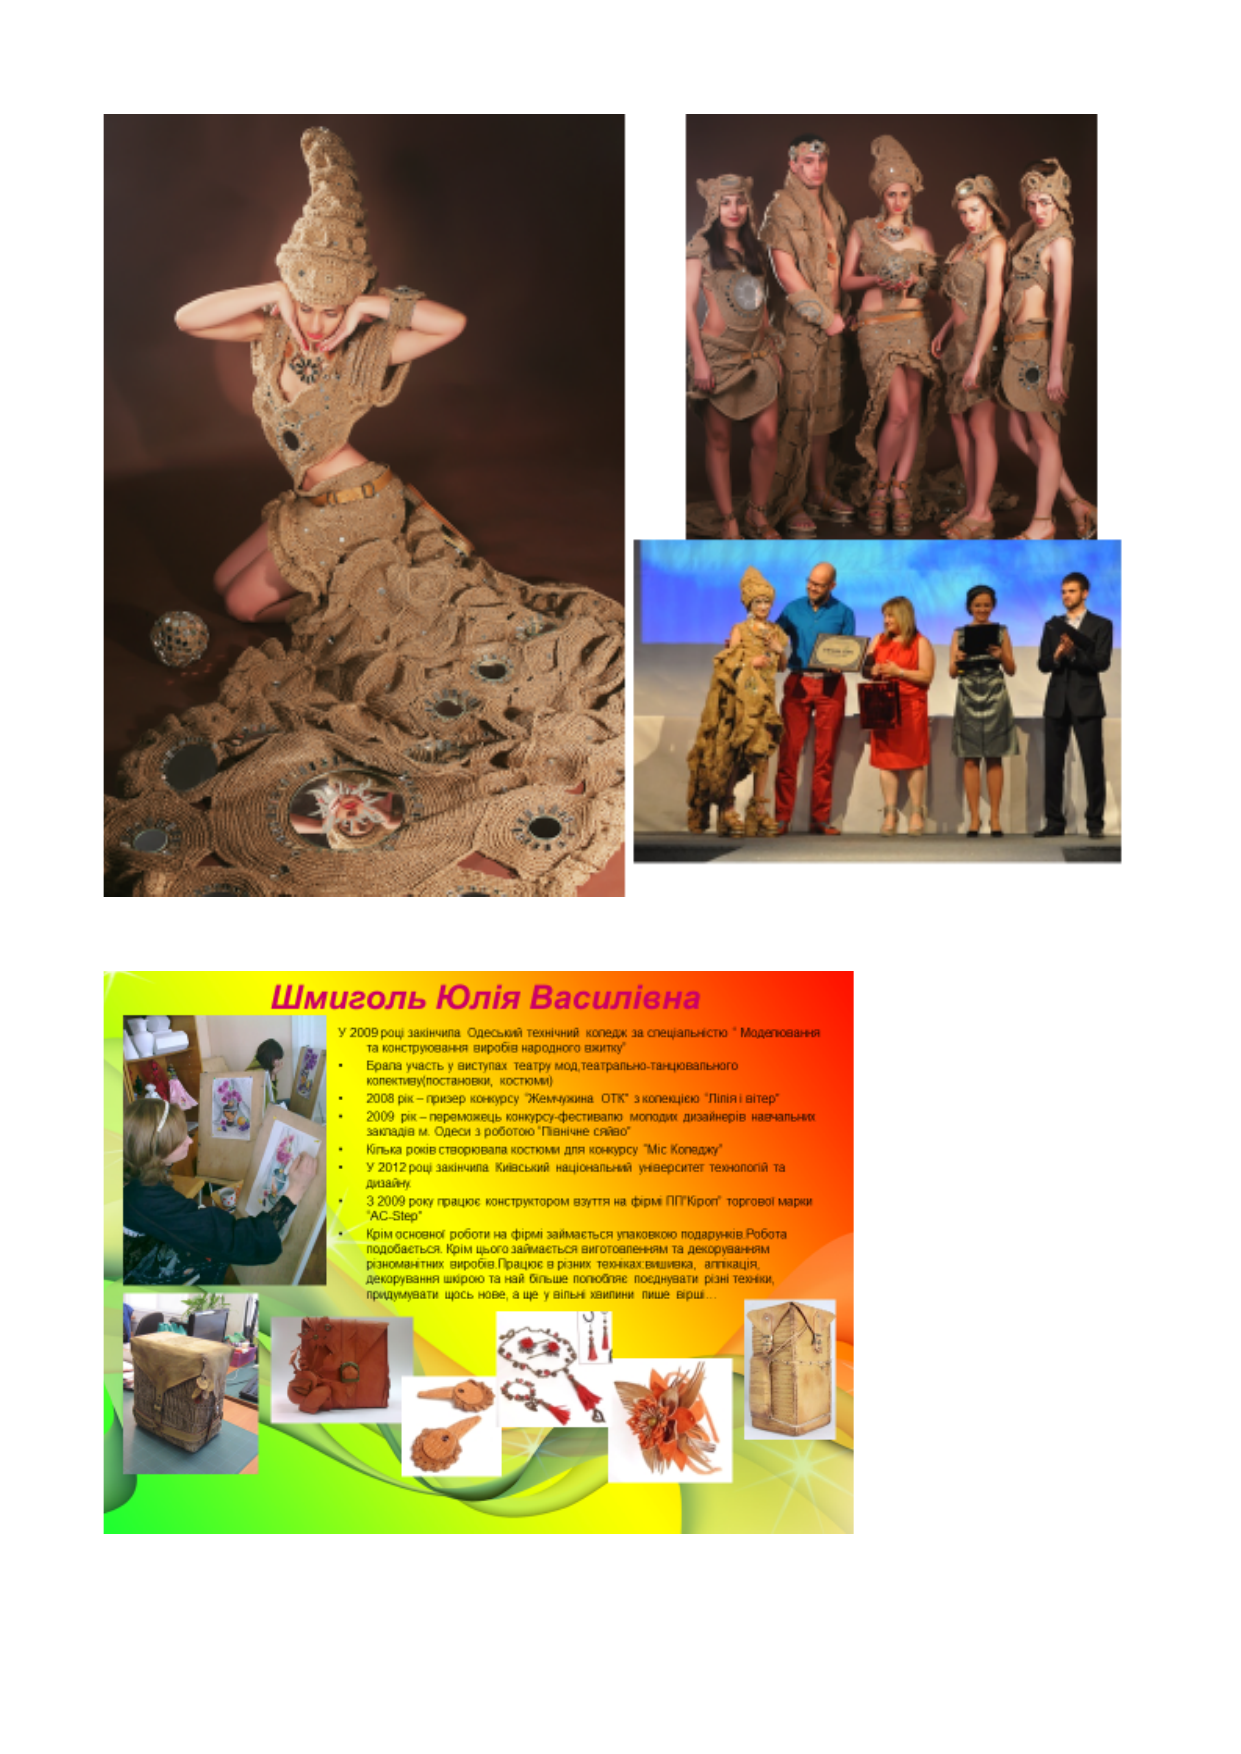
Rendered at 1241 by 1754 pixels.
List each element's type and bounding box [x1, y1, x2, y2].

picture [103, 114, 1148, 897]
picture [103, 971, 854, 1534]
